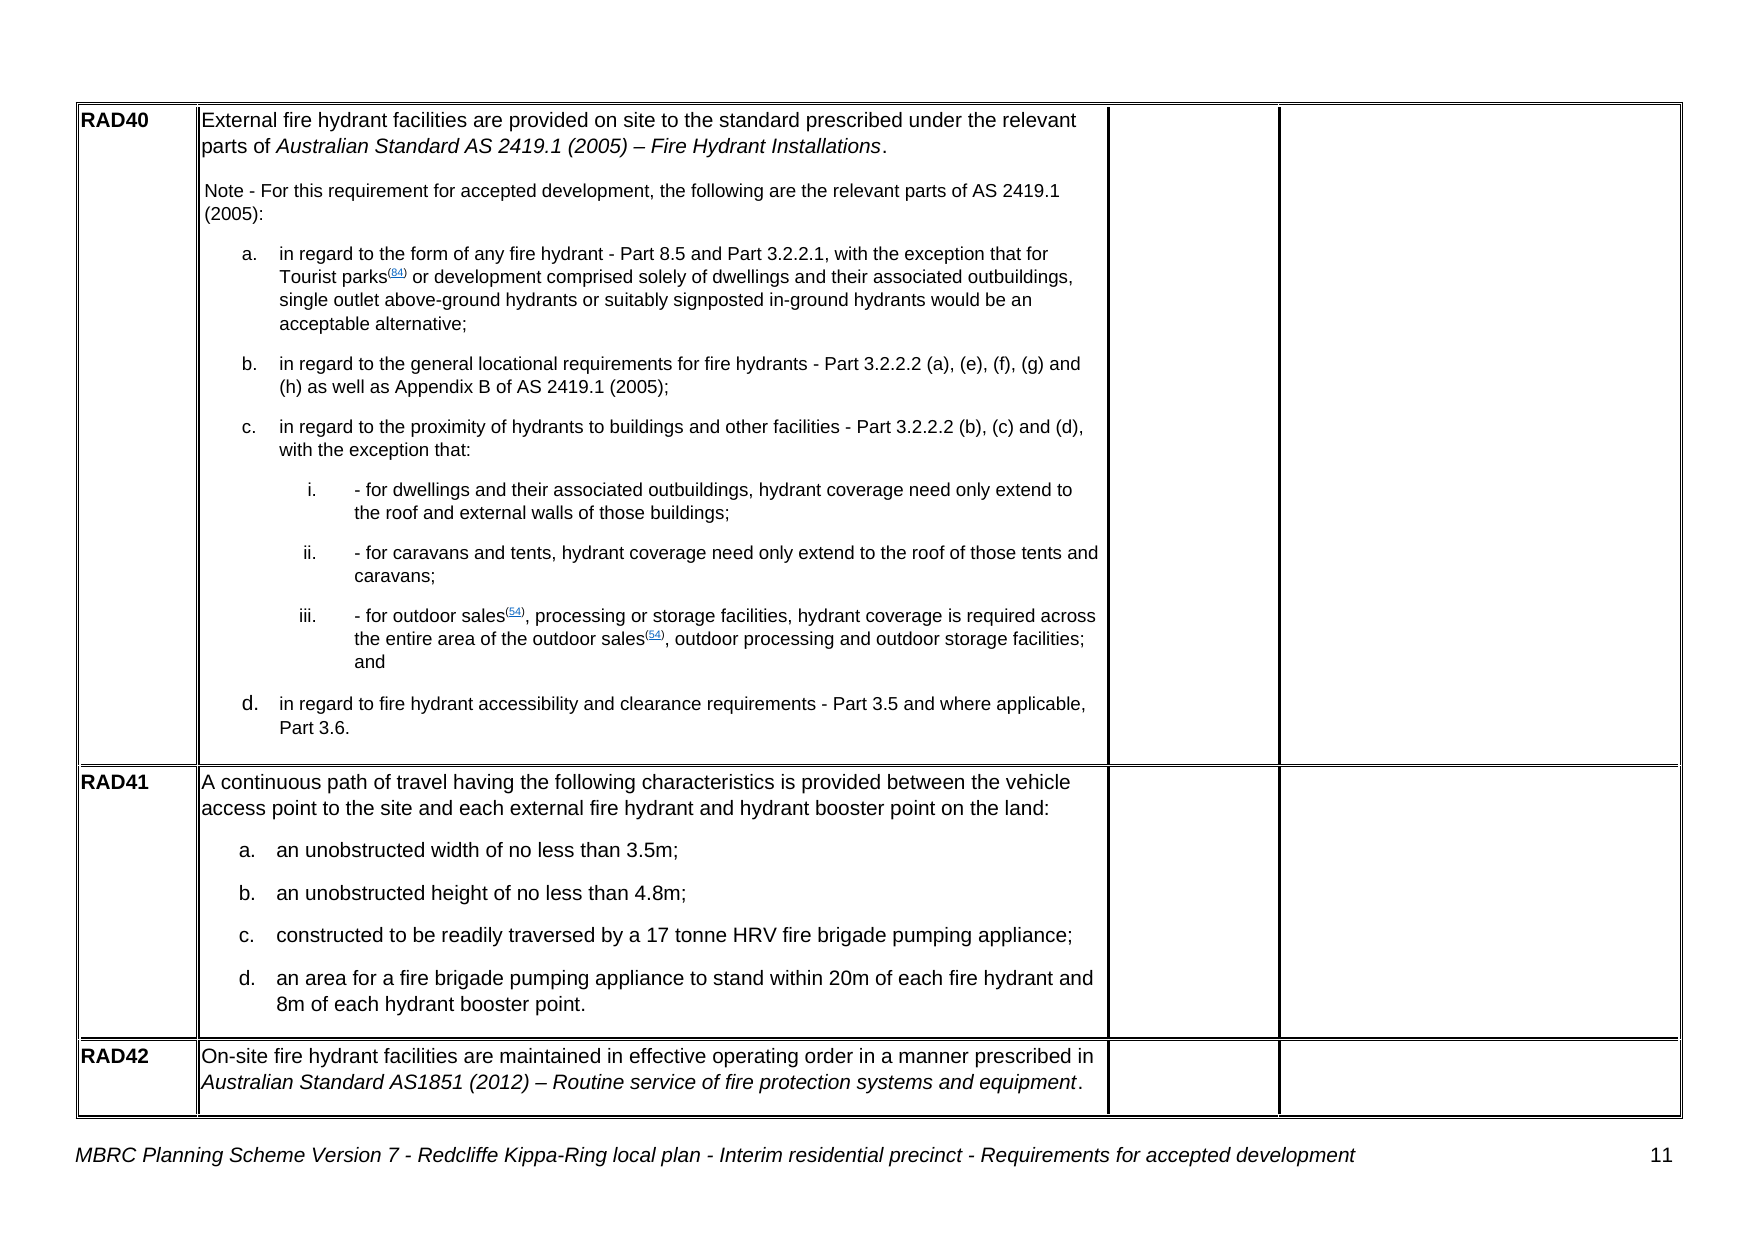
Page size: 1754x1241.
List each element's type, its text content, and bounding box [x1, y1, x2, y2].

table_cell [1110, 767, 1278, 1037]
table_cell RAD40 [77, 103, 198, 763]
table_cell External fire hydrant facilities are provided on site to the standard prescribed under the relevant parts of Australian Standard AS 2419.1 (2005) – Fire Hydrant Installations. [198, 105, 1108, 763]
table_cell A continuous path of travel having the following characteristics is provided between the vehicle access point to the site and each external fire hydrant and hydrant booster point on the land: an unobstructed width of no less than 3.5m; an unobstructed height of no less than 4.8m; constructed to be readily traversed by a 17 tonne HRV fire brigade pumping appliance; an area for a fire brigade pumping appliance to stand within 20m of each fire hydrant and 8m of each hydrant booster point. [200, 767, 1107, 1037]
table_cell [1108, 103, 1279, 763]
table_cell On-site fire hydrant facilities are maintained in effective operating order in a manner prescribed in Australian Standard AS1851 (2012) – Routine service of fire protection systems and equipment. [198, 1041, 1108, 1115]
table_cell [1279, 105, 1680, 763]
table_cell [1281, 764, 1680, 1037]
table_cell [1108, 1041, 1279, 1115]
table_cell [1279, 1037, 1680, 1115]
table_cell RAD41 [79, 764, 196, 1037]
table_cell RAD42 [79, 1037, 198, 1115]
